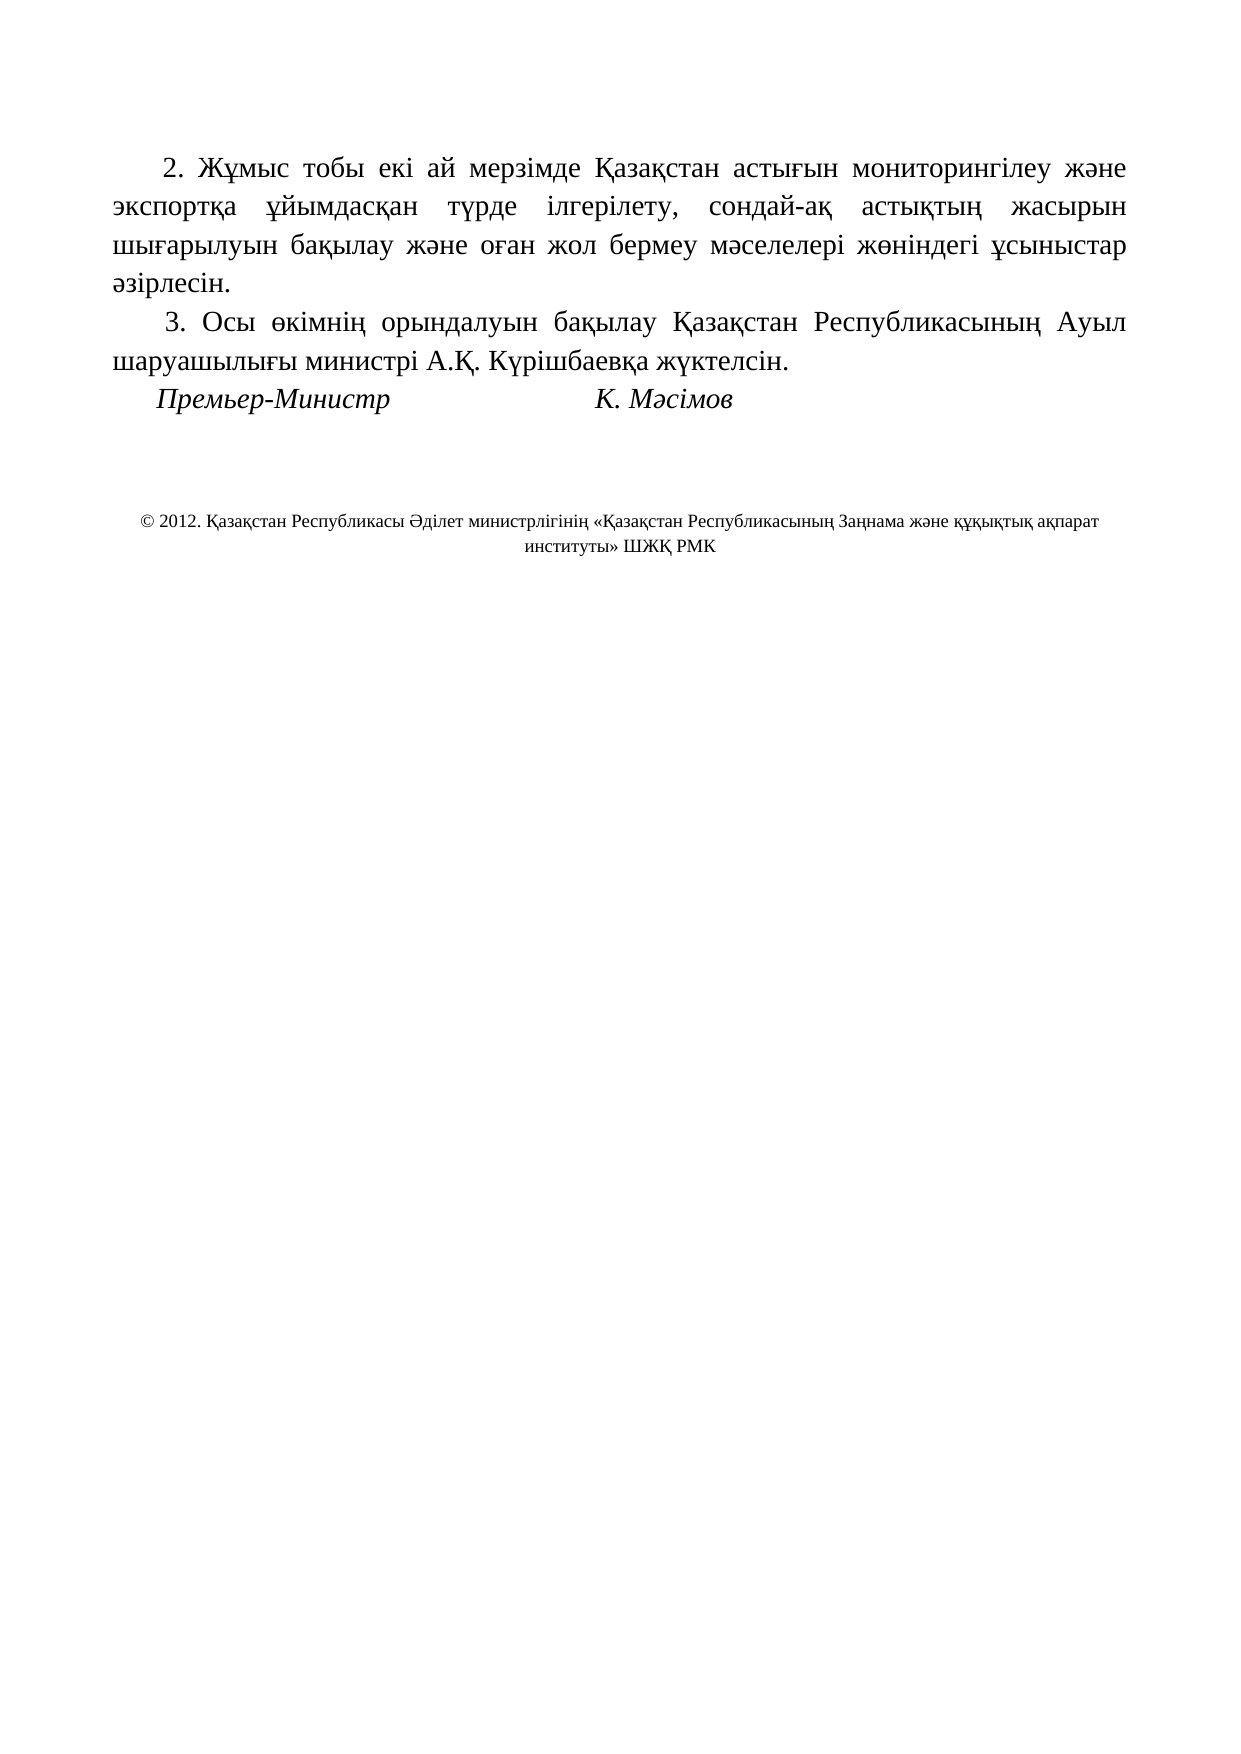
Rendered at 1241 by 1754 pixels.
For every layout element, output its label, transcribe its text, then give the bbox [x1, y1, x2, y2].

text © 2012. Қазақстан Республикасы Әділет министрлігінің «Қазақстан Республикасының Заңнама және құқықтық ақпарат институты» ШЖҚ РМК [112, 510, 1128, 557]
text Премьер-Министр К. Мәсімов [112, 381, 1128, 415]
text 2. Жұмыс тобы екі ай мерзімде Қазақстан астығын мониторингілеу және экспортқа ұйымдасқан түрде ілгерілету, сондай-ақ астықтың жасырын шығарылуын бақылау және оған жол бермеу мәселелері жөніндегі ұсыныстар әзірлесін. 3. Осы өкімнің орындалуын бақылау Қазақстан Республикасының Ауыл шаруашылығы министрі А.Қ. Күрішбаевқа жүктелсін. [112, 150, 1128, 376]
